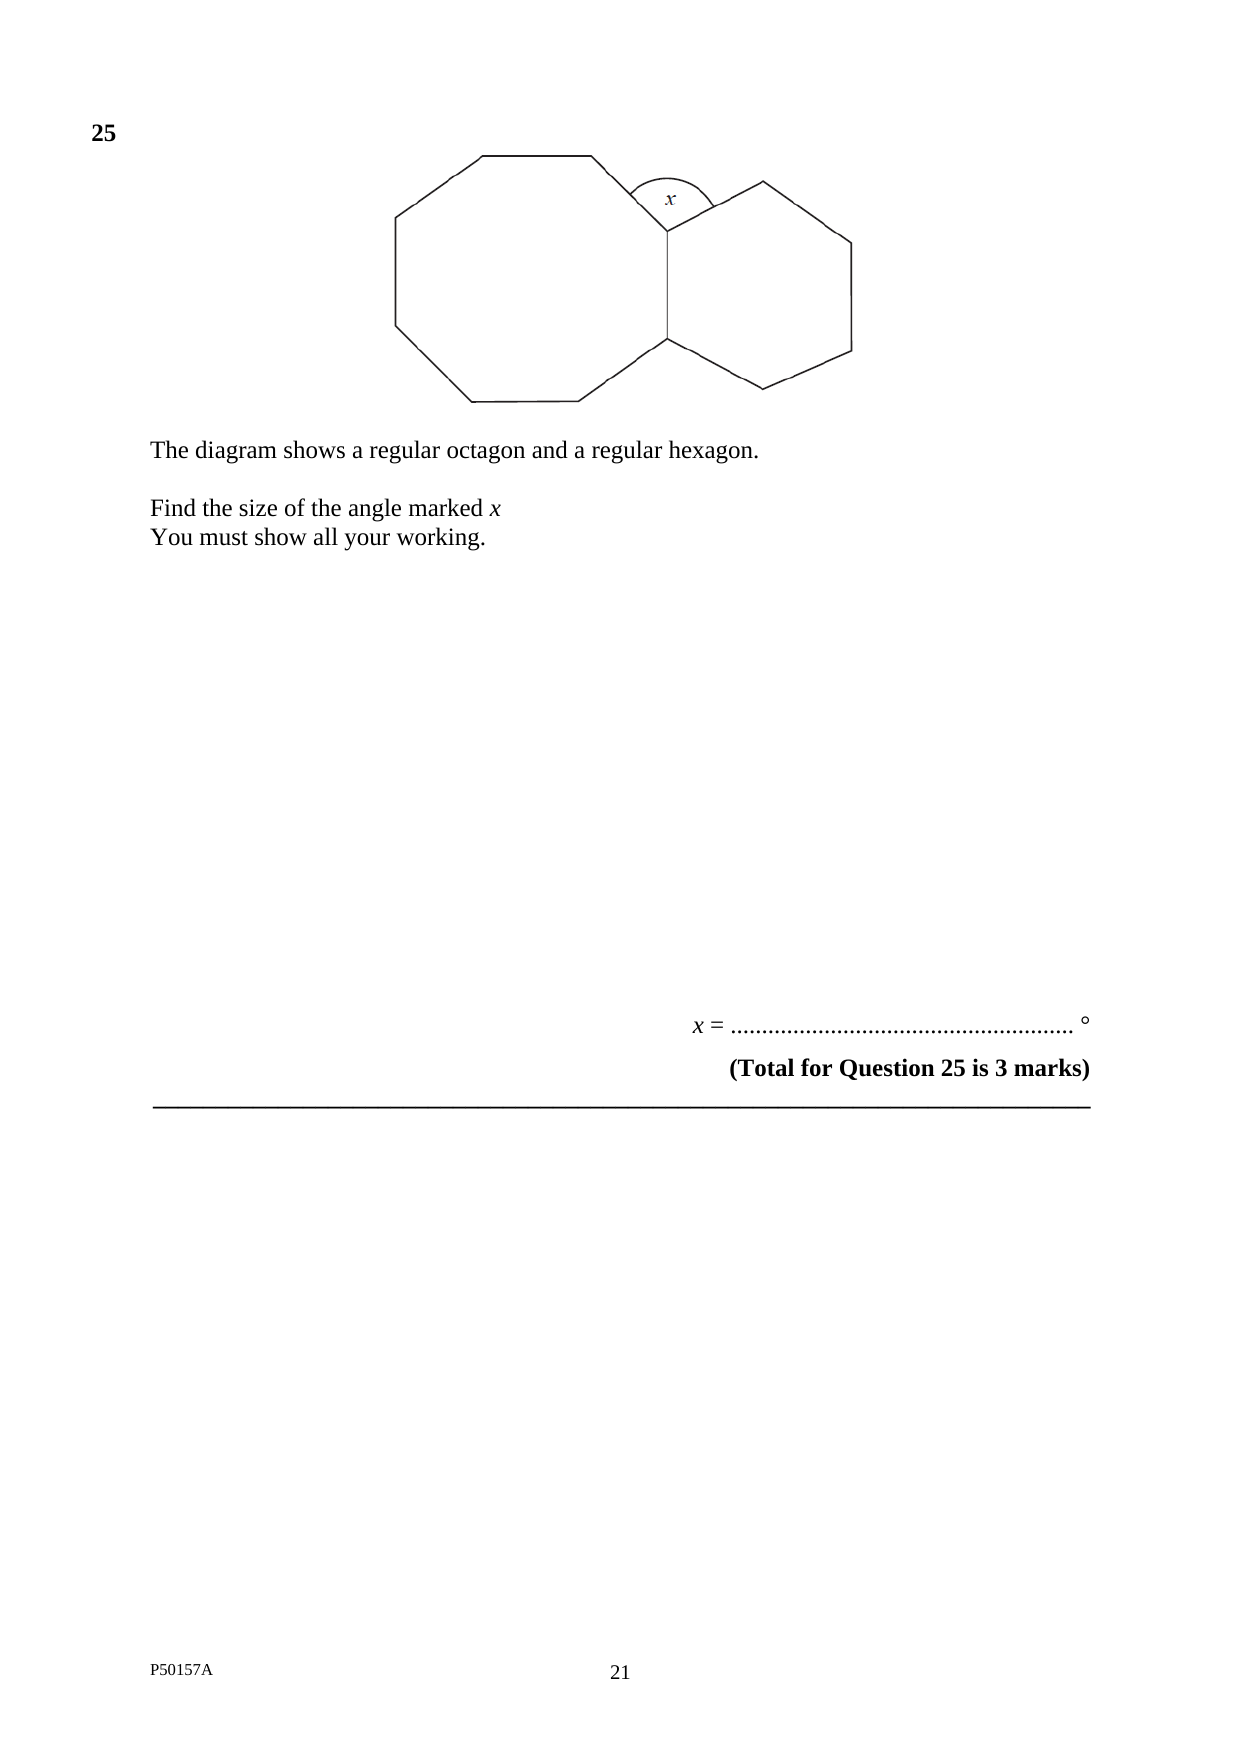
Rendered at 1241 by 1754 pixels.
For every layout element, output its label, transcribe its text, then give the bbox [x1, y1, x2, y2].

text (Total for Question 25 is 3 marks) [150, 1053, 1090, 1082]
text 25 [91, 118, 1090, 147]
text x = ....................................................... ° [150, 1010, 1090, 1039]
text Find the size of the angle marked x [150, 493, 1090, 522]
text ___________________________________________________________________________ [150, 1082, 1090, 1111]
text You must show all your working. [150, 522, 1090, 550]
text The diagram shows a regular octagon and a regular hexagon. [150, 435, 1090, 464]
